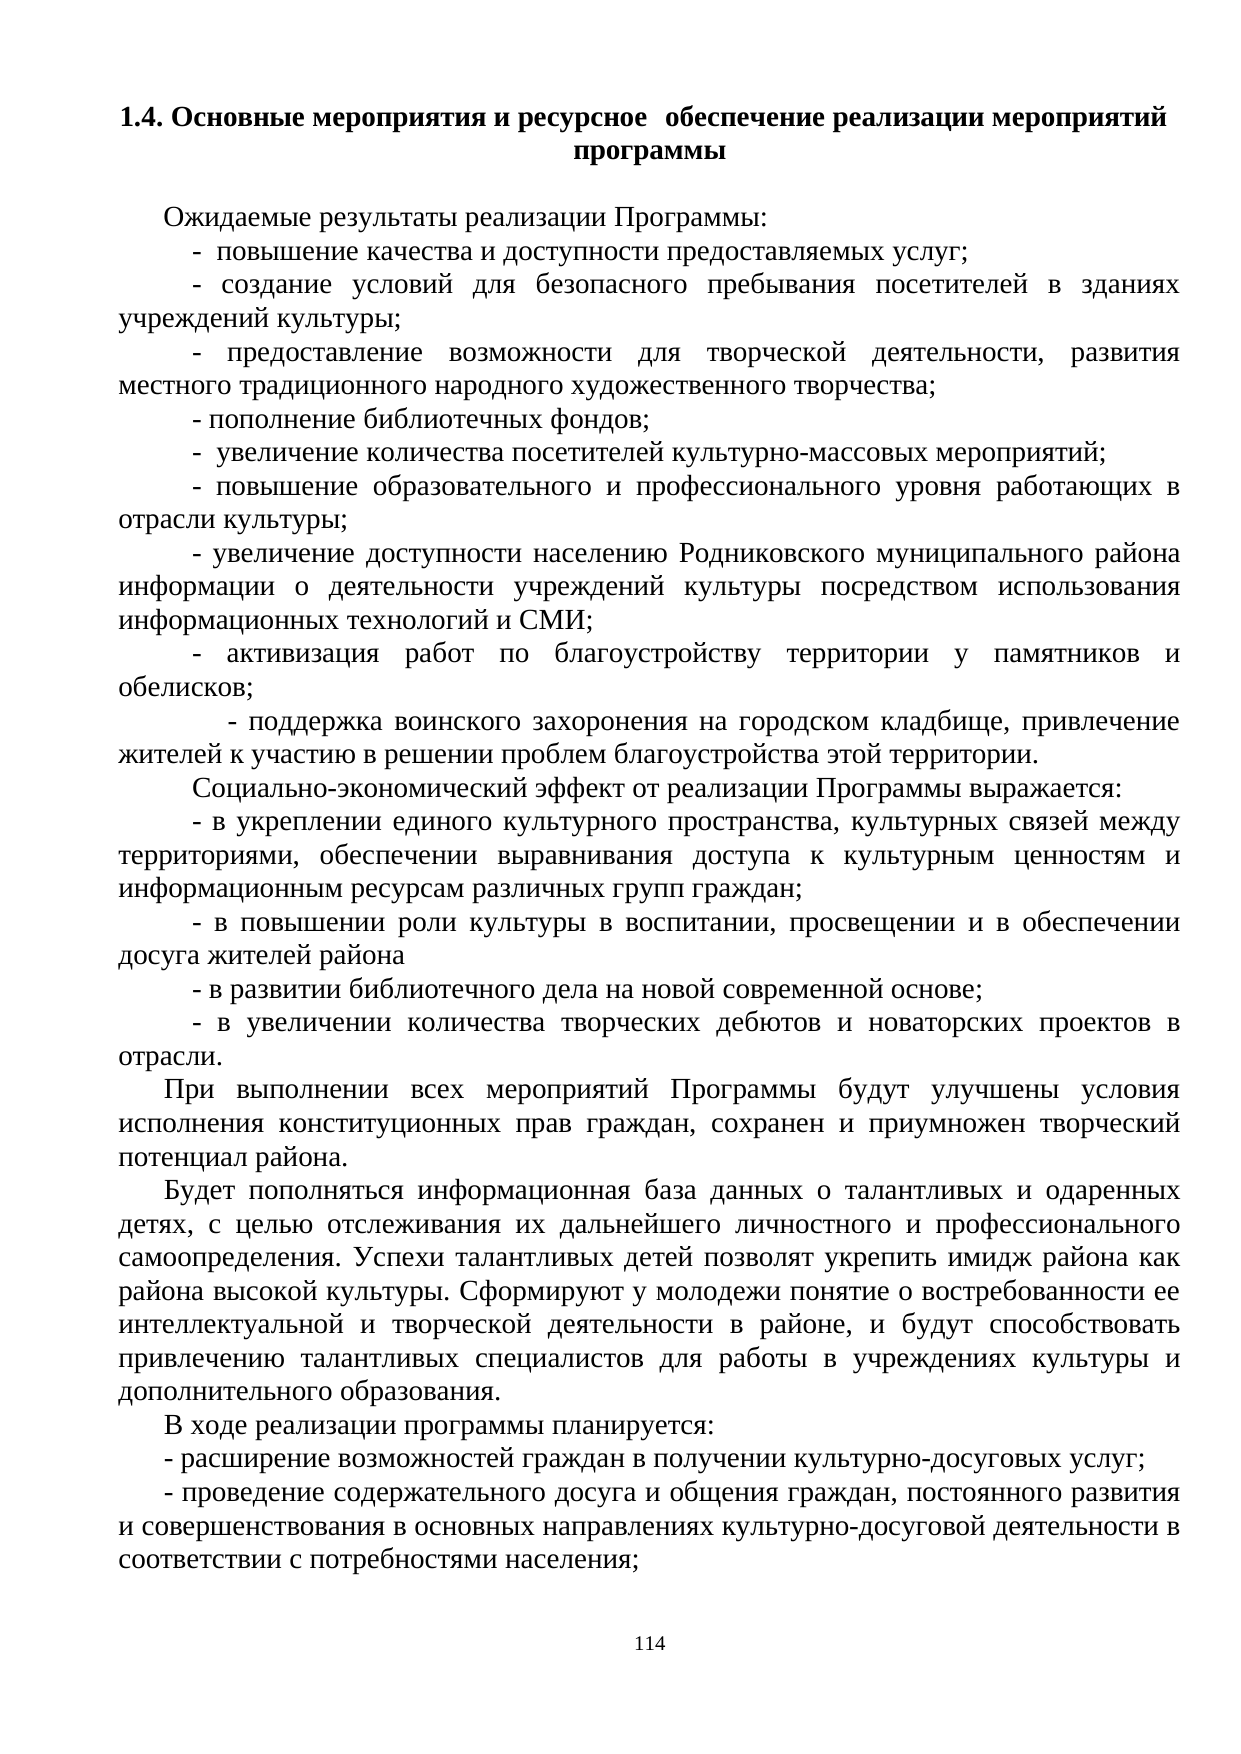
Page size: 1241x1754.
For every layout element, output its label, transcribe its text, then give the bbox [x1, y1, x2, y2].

text - повышение образовательного и профессионального уровня работающих в отрасли культуры; [118, 468, 1181, 535]
text - увеличение доступности населению Родниковского муниципального района информации о деятельности учреждений культуры посредством использования информационных технологий и СМИ; [118, 535, 1181, 636]
text - в увеличении количества творческих дебютов и новаторских проектов в отрасли. [118, 1005, 1181, 1072]
text - активизация работ по благоустройству территории у памятников и обелисков; [118, 636, 1181, 703]
text - в развитии библиотечного дела на новой современной основе; [118, 971, 1181, 1005]
text 1.4. Основные мероприятия и ресурсное обеспечение реализации мероприятий программы [118, 99, 1181, 166]
text В ходе реализации программы планируется: [118, 1407, 1181, 1441]
text Ожидаемые результаты реализации Программы: [118, 200, 1181, 233]
text - поддержка воинского захоронения на городском кладбище, привлечение жителей к участию в решении проблем благоустройства этой территории. [118, 703, 1181, 770]
text - расширение возможностей граждан в получении культурно-досуговых услуг; [118, 1441, 1181, 1474]
text Социально-экономический эффект от реализации Программы выражается: [118, 770, 1181, 803]
text При выполнении всех мероприятий Программы будут улучшены условия исполнения конституционных прав граждан, сохранен и приумножен творческий потенциал района. [118, 1072, 1181, 1172]
text - создание условий для безопасного пребывания посетителей в зданиях учреждений культуры; [118, 267, 1181, 334]
text - повышение качества и доступности предоставляемых услуг; [118, 233, 1181, 267]
text - увеличение количества посетителей культурно-массовых мероприятий; [118, 434, 1181, 468]
text - в укреплении единого культурного пространства, культурных связей между территориями, обеспечении выравнивания доступа к культурным ценностям и информационным ресурсам различных групп граждан; [118, 803, 1181, 904]
text - пополнение библиотечных фондов; [118, 401, 1181, 434]
text - в повышении роли культуры в воспитании, просвещении и в обеспечении досуга жителей района [118, 904, 1181, 971]
text - проведение содержательного досуга и общения граждан, постоянного развития и совершенствования в основных направлениях культурно-досуговой деятельности в соответствии с потребностями населения; [118, 1474, 1181, 1575]
text - предоставление возможности для творческой деятельности, развития местного традиционного народного художественного творчества; [118, 334, 1181, 401]
text Будет пополняться информационная база данных о талантливых и одаренных детях, с целью отслеживания их дальнейшего личностного и профессионального самоопределения. Успехи талантливых детей позволят укрепить имидж района как района высокой культуры. Сформируют у молодежи понятие о востребованности ее интеллектуальной и творческой деятельности в районе, и будут способствовать привлечению талантливых специалистов для работы в учреждениях культуры и дополнительного образования. [118, 1172, 1181, 1407]
